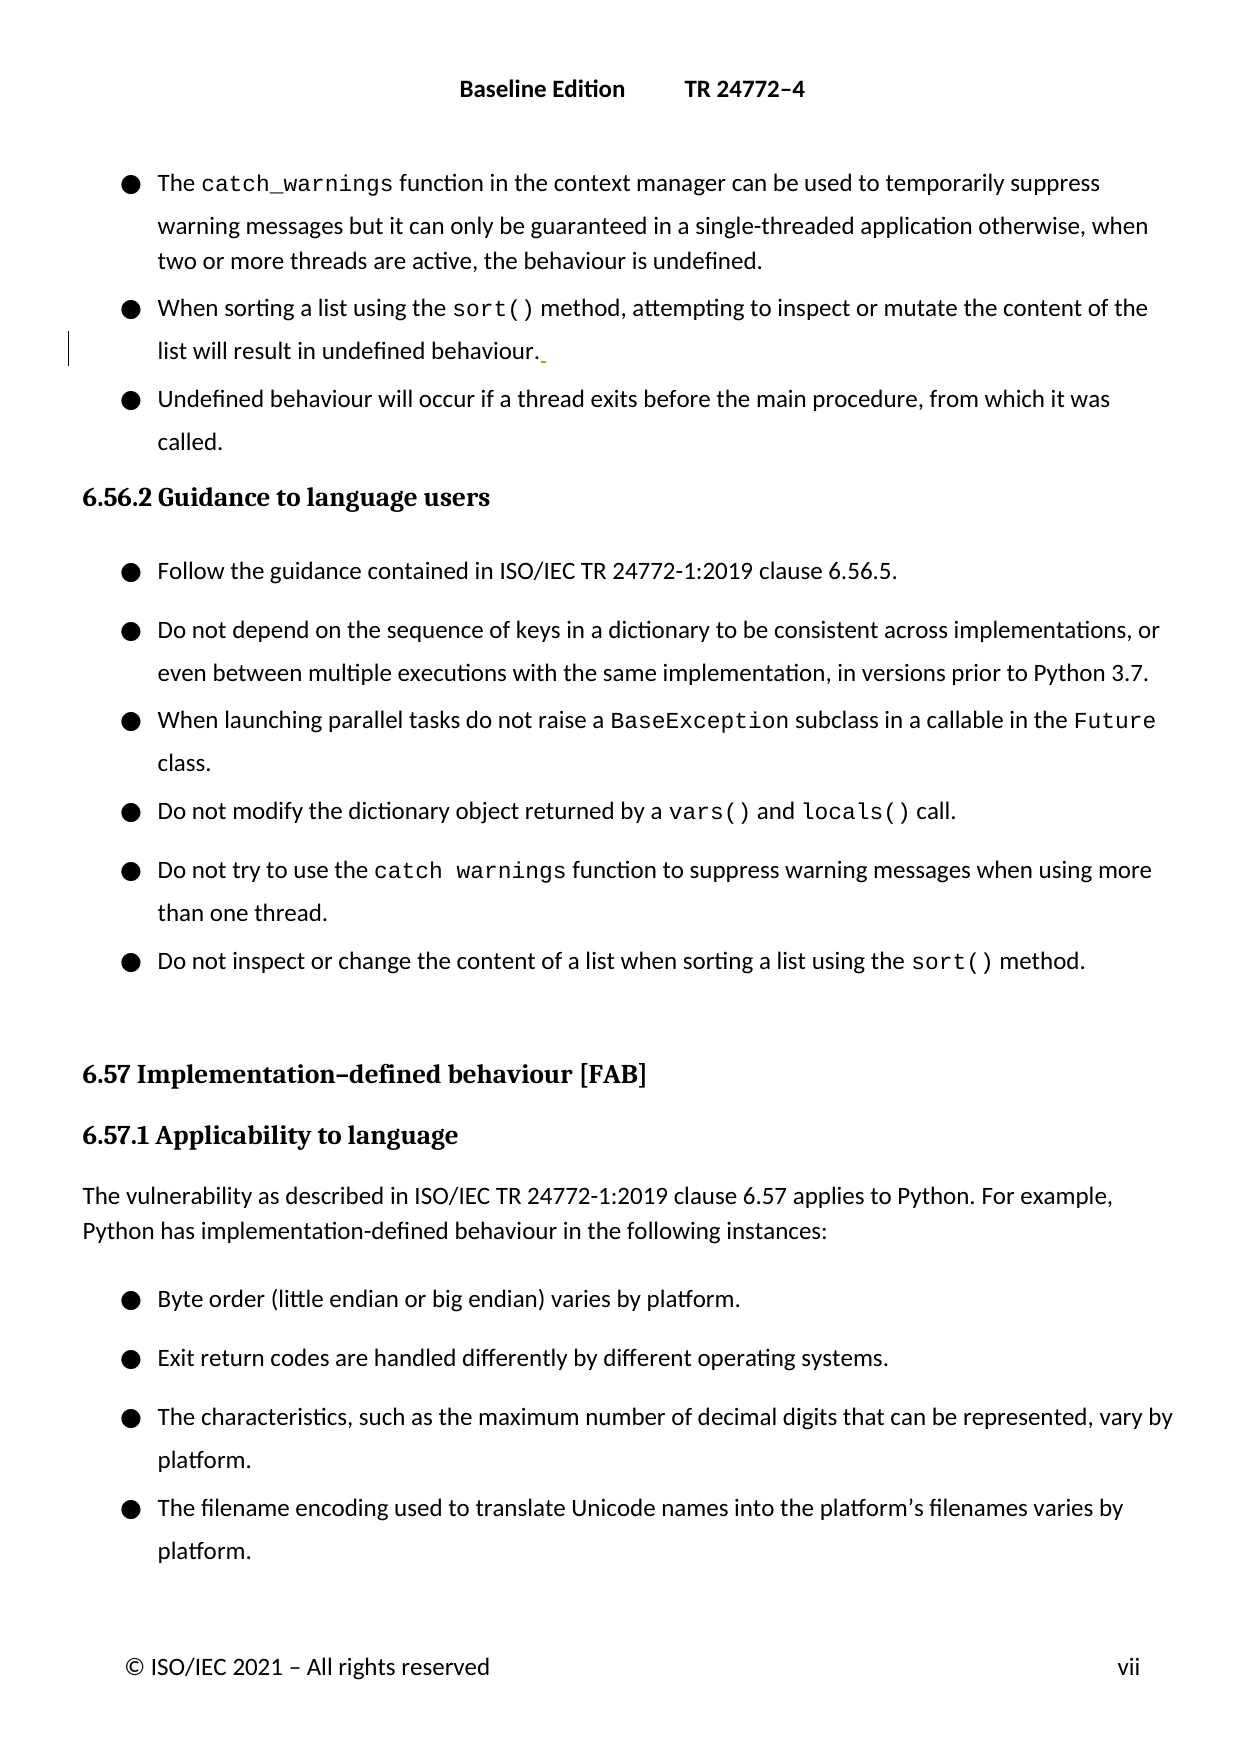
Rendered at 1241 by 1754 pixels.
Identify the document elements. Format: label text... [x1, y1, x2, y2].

list Do not modify the dictionary object returned by a vars() and locals() call. [120, 782, 1182, 834]
list Undefined behaviour will occur if a thread exits before the main procedure, from which it was called. [120, 371, 1182, 457]
list The characteristics, such as the maximum number of decimal digits that can be represented, vary by platform. [120, 1389, 1182, 1475]
list Byte order (little endian or big endian) varies by platform. [120, 1271, 1182, 1322]
subtitle 6.57.1 Applicability to language [82, 1120, 1182, 1151]
list The catch_warnings function in the context manager can be used to temporarily suppress warning messages but it can only be guaranteed in a single-threaded application otherwise, when two or more threads are active, the behaviour is undefined. [120, 154, 1182, 275]
list Follow the guidance contained in ISO/IEC TR 24772-1:2019 clause 6.56.5. [120, 542, 1182, 593]
list When sorting a list using the sort() method, attempting to inspect or mutate the content of the list will result in undefined behaviour. [120, 280, 1182, 366]
list Do not inspect or change the content of a list when sorting a list using the sort() method. [120, 932, 1182, 983]
text The vulnerability as described in ISO/IEC TR 24772-1:2019 clause 6.57 applies to Python. For example, Python has implementation-defined behaviour in the following instances: [82, 1180, 1182, 1246]
list Do not depend on the sequence of keys in a dictionary to be consistent across implementations, or even between multiple executions with the same implementation, in versions prior to Python 3.7. [120, 601, 1182, 687]
list Exit return codes are handled differently by different operating systems. [120, 1330, 1182, 1381]
list When launching parallel tasks do not raise a BaseException subclass in a callable in the Future class. [120, 692, 1182, 778]
subtitle 6.57 Implementation–defined behaviour [FAB] [82, 1059, 1182, 1090]
subtitle 6.56.2 Guidance to language users [82, 482, 1182, 513]
list Do not try to use the catch warnings function to suppress warning messages when using more than one thread. [120, 841, 1182, 928]
list The filename encoding used to translate Unicode names into the platform’s filenames varies by platform. [120, 1479, 1182, 1566]
